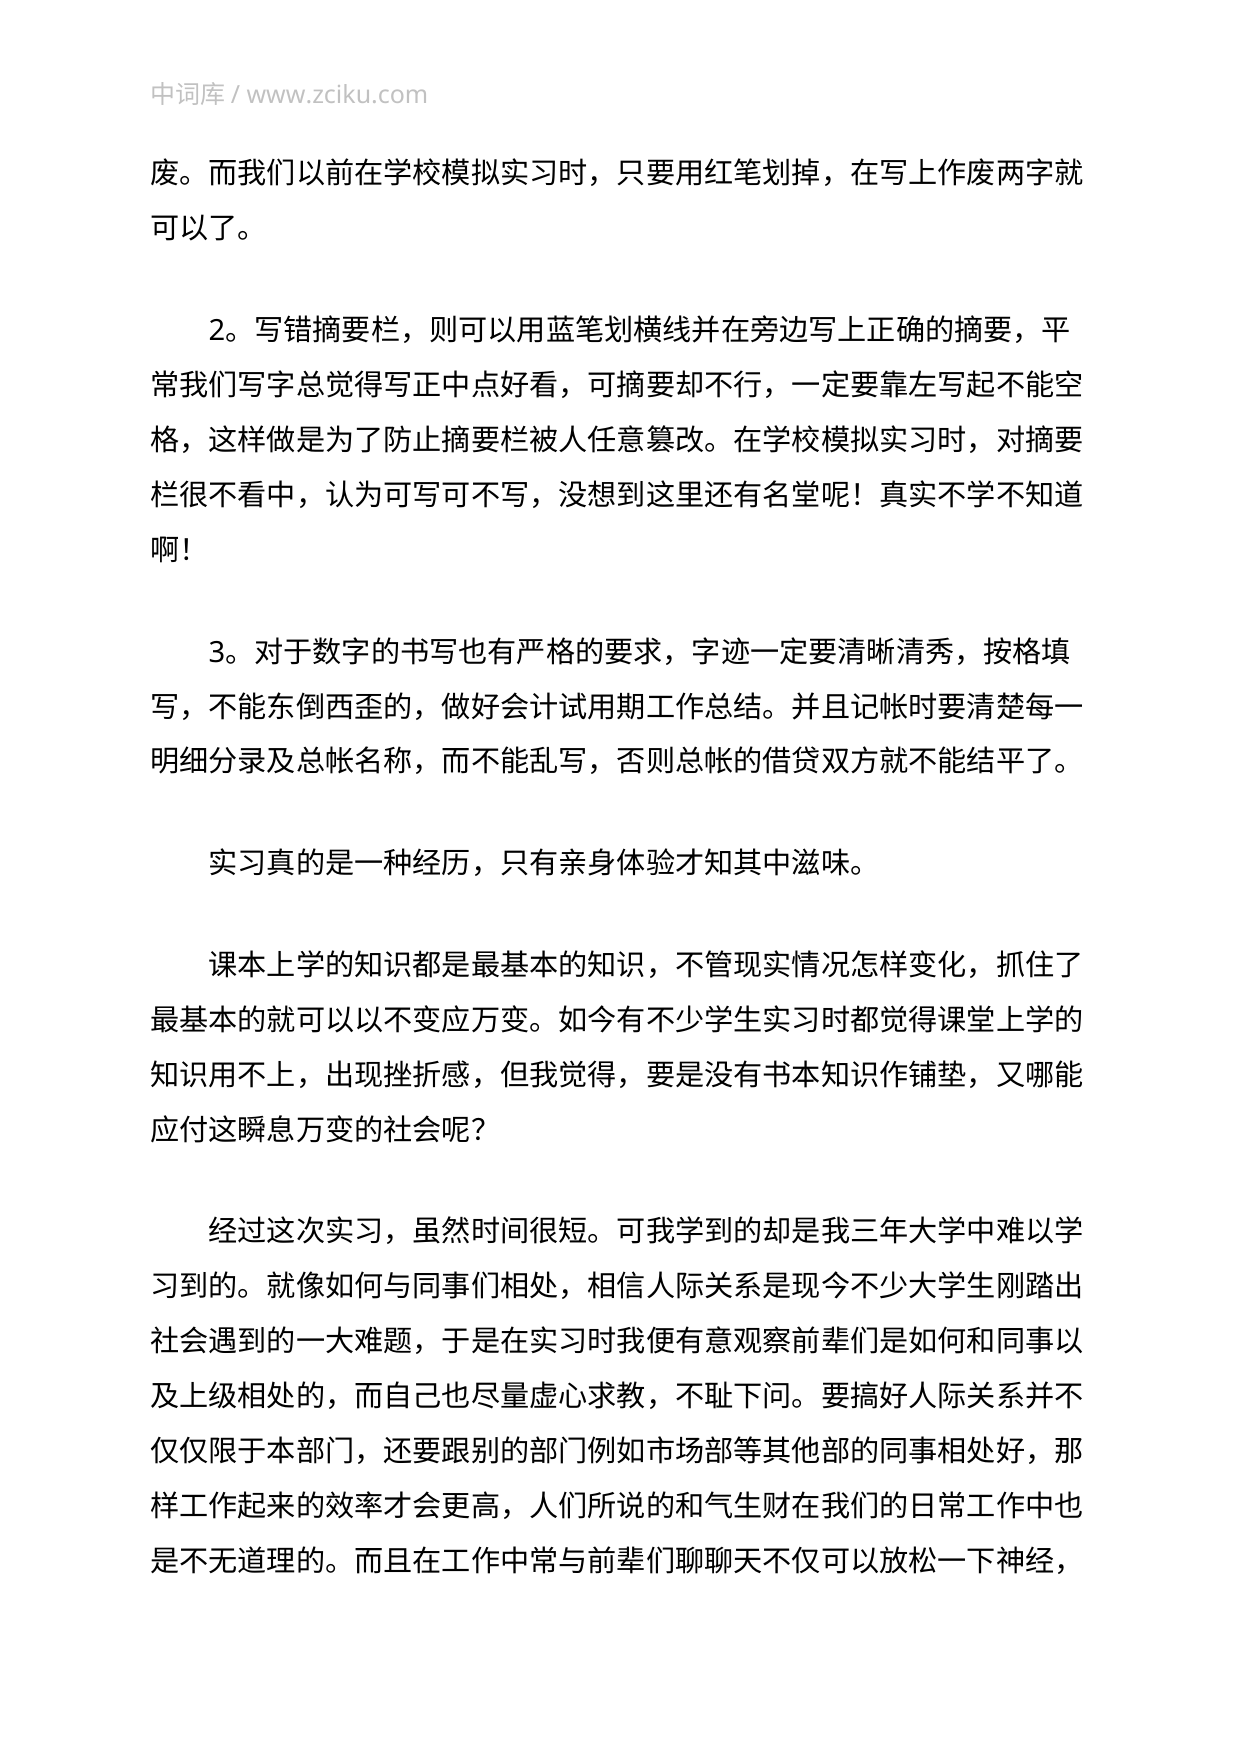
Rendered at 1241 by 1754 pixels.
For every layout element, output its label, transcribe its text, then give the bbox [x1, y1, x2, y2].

text 2。写错摘要栏，则可以用蓝笔划横线并在旁边写上正确的摘要，平常我们写字总觉得写正中点好看，可摘要却不行，一定要靠左写起不能空格，这样做是为了防止摘要栏被人任意篡改。在学校模拟实习时，对摘要栏很不看中，认为可写可不写，没想到这里还有名堂呢！真实不学不知道啊！ [150, 307, 1090, 569]
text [150, 150, 1090, 247]
text 课本上学的知识都是最基本的知识，不管现实情况怎样变化，抓住了最基本的就可以以不变应万变。如今有不少学生实习时都觉得课堂上学的知识用不上，出现挫折感，但我觉得，要是没有书本知识作铺垫，又哪能应付这瞬息万变的社会呢？ [150, 942, 1090, 1148]
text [150, 1208, 1090, 1580]
text 3。对于数字的书写也有严格的要求，字迹一定要清晰清秀，按格填写，不能东倒西歪的，做好会计试用期工作总结。并且记帐时要清楚每一明细分录及总帐名称，而不能乱写，否则总帐的借贷双方就不能结平了。 [150, 628, 1090, 780]
text 实习真的是一种经历，只有亲身体验才知其中滋味。 [150, 840, 1090, 882]
